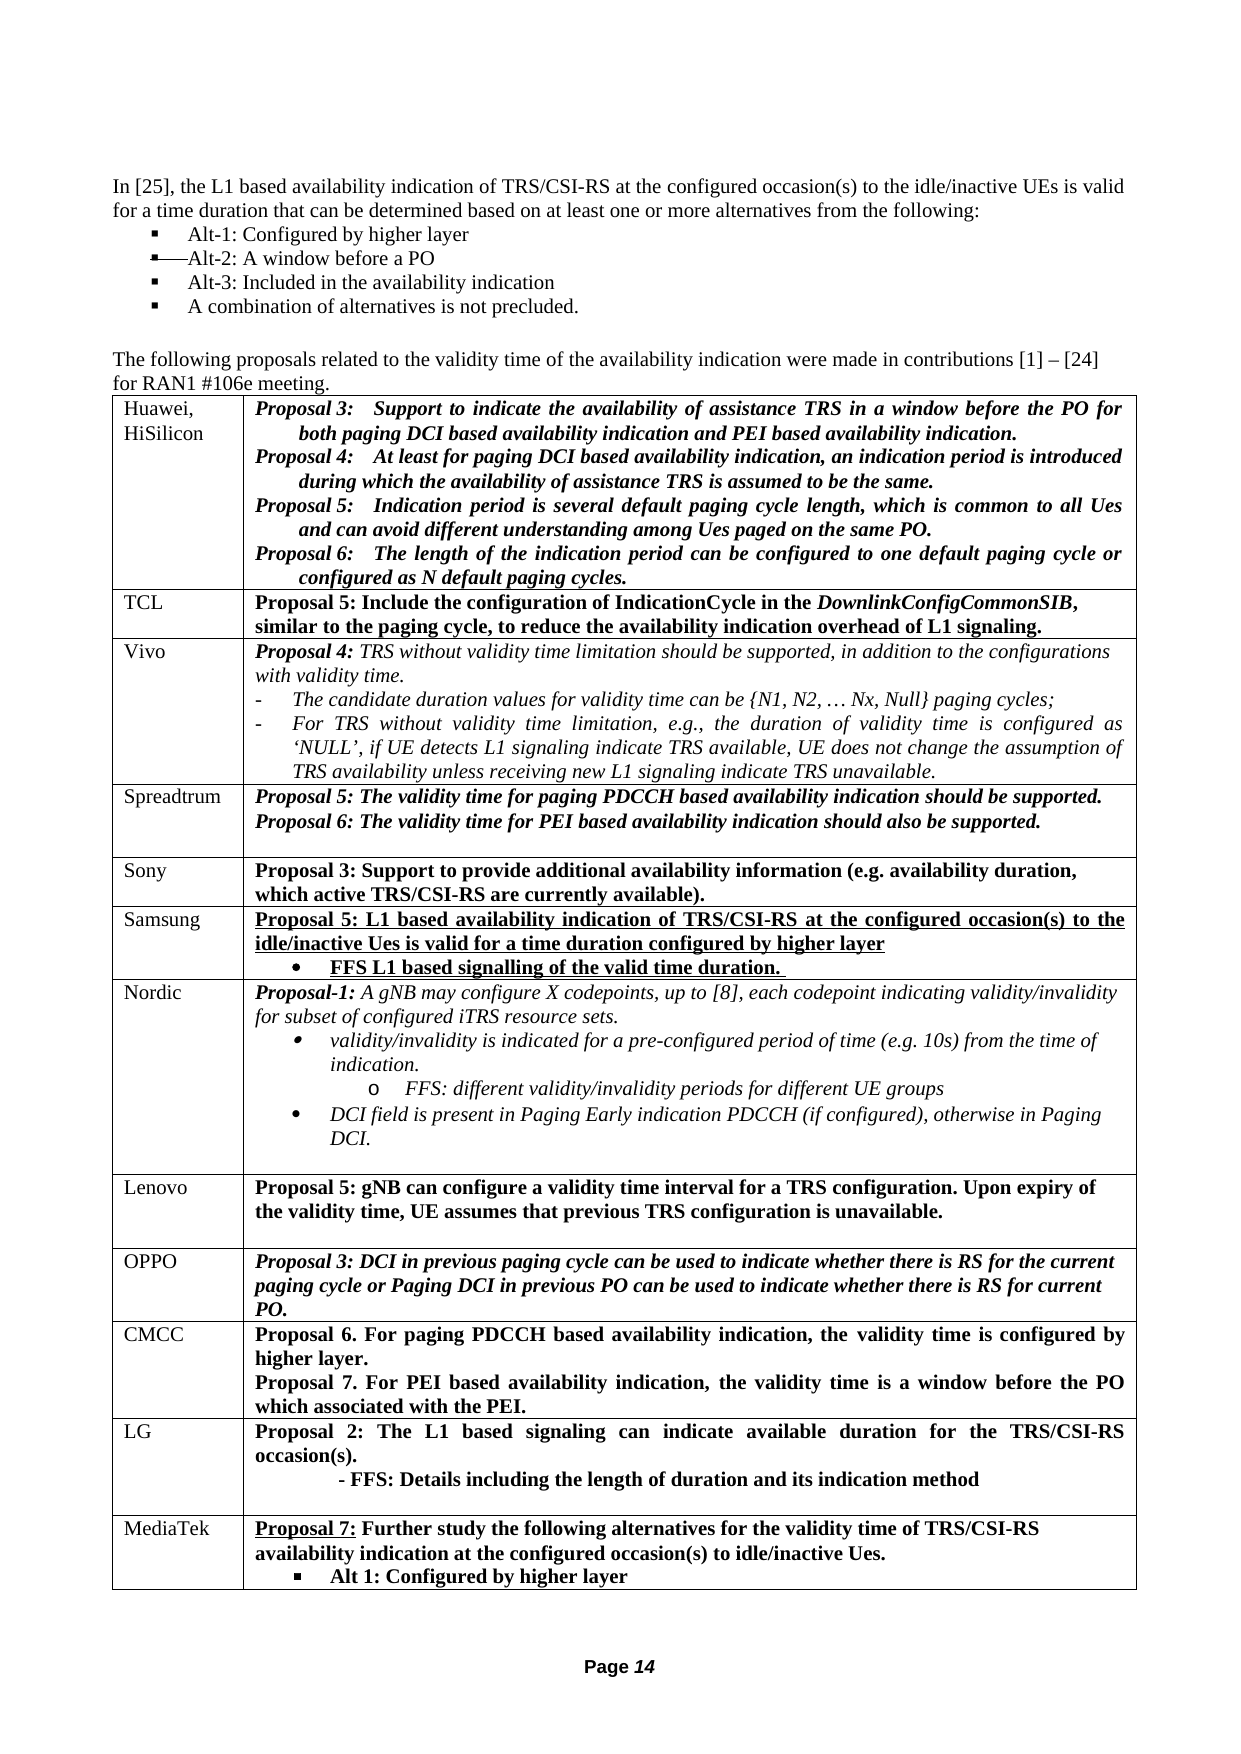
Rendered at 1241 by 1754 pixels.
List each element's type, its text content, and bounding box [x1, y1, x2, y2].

table_cell Proposal 3: Support to provide additional availability information (e.g. availability duration, which active TRS/CSI-RS are currently available). [244, 858, 1136, 906]
text In [25], the L1 based availability indication of TRS/CSI-RS at the configured occasion(s) to the idle/inactive UEs is valid for a time duration that can be determined based on at least one or more alternatives from the following: [112, 174, 1128, 222]
table_cell Proposal 4: TRS without validity time limitation should be supported, in addition to the configurations with validity time. The candidate duration values for validity time can be {N1, N2, … Nx, Null} paging cycles; For TRS without validity time limitation, e.g., the duration of validity time is configured as ‘NULL’, if UE detects L1 signaling indicate TRS available, UE does not change the assumption of TRS availability unless receiving new L1 signaling indicate TRS unavailable. [244, 639, 1136, 783]
table_cell Nordic [113, 980, 243, 1174]
table_cell CMCC [113, 1322, 243, 1418]
table_cell Lenovo [113, 1175, 243, 1247]
table_cell Spreadtrum [113, 785, 243, 857]
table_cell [244, 1516, 1136, 1588]
table_cell Proposal 5: gNB can configure a validity time interval for a TRS configuration. Upon expiry of the validity time, UE assumes that previous TRS configuration is unavailable. [244, 1175, 1136, 1247]
table_cell Proposal 3: DCI in previous paging cycle can be used to indicate whether there is RS for the current paging cycle or Paging DCI in previous PO can be used to indicate whether there is RS for current PO. [244, 1249, 1136, 1321]
table_cell Proposal 5: The validity time for paging PDCCH based availability indication should be supported. Proposal 6: The validity time for PEI based availability indication should also be supported. [244, 785, 1136, 857]
table_cell Proposal 5: L1 based availability indication of TRS/CSI-RS at the configured occasion(s) to the idle/inactive Ues is valid for a time duration configured by higher layer FFS L1 based signalling of the valid time duration. [244, 907, 1136, 979]
table_header Huawei, HiSilicon [113, 396, 243, 589]
list Alt-2: A window before a PO [150, 246, 1128, 270]
list Alt-1: Configured by higher layer [150, 222, 1128, 246]
list Alt-3: Included in the availability indication [150, 270, 1128, 294]
table_cell LG [113, 1419, 243, 1515]
table_cell Proposal 6. For paging PDCCH based availability indication, the validity time is configured by higher layer. Proposal 7. For PEI based availability indication, the validity time is a window before the PO which associated with the PEI. [244, 1322, 1136, 1418]
table_cell OPPO [113, 1249, 243, 1321]
table_cell Proposal 5: Include the configuration of IndicationCycle in the DownlinkConfigCommonSIB, similar to the paging cycle, to reduce the availability indication overhead of L1 signaling. [244, 590, 1136, 638]
table_cell Proposal-1: A gNB may configure X codepoints, up to [8], each codepoint indicating validity/invalidity for subset of configured iTRS resource sets. validity/invalidity is indicated for a pre-configured period of time (e.g. 10s) from the time of indication. FFS: different validity/invalidity periods for different UE groups DCI field is present in Paging Early indication PDCCH (if configured), otherwise in Paging DCI. [244, 980, 1136, 1174]
table_header Support to indicate the availability of assistance TRS in a window before the PO for both paging DCI based availability indication and PEI based availability indication. At least for paging DCI based availability indication, an indication period is introduced during which the availability of assistance TRS is assumed to be the same. Indication period is several default paging cycle length, which is common to all Ues and can avoid different understanding among Ues paged on the same PO. The length of the indication period can be configured to one default paging cycle or configured as N default paging cycles. [244, 396, 1136, 589]
table_cell TCL [113, 590, 243, 638]
table_cell Proposal 2: The L1 based signaling can indicate available duration for the TRS/CSI-RS occasion(s). - FFS: Details including the length of duration and its indication method [244, 1419, 1136, 1515]
list A combination of alternatives is not precluded. [150, 294, 1128, 318]
text The following proposals related to the validity time of the availability indication were made in contributions [1] – [24] for RAN1 #106e meeting. [112, 347, 1128, 395]
table_cell Vivo [113, 639, 243, 783]
table_cell MediaTek [113, 1516, 243, 1588]
table_cell Samsung [113, 907, 243, 979]
table_cell Sony [113, 858, 243, 906]
